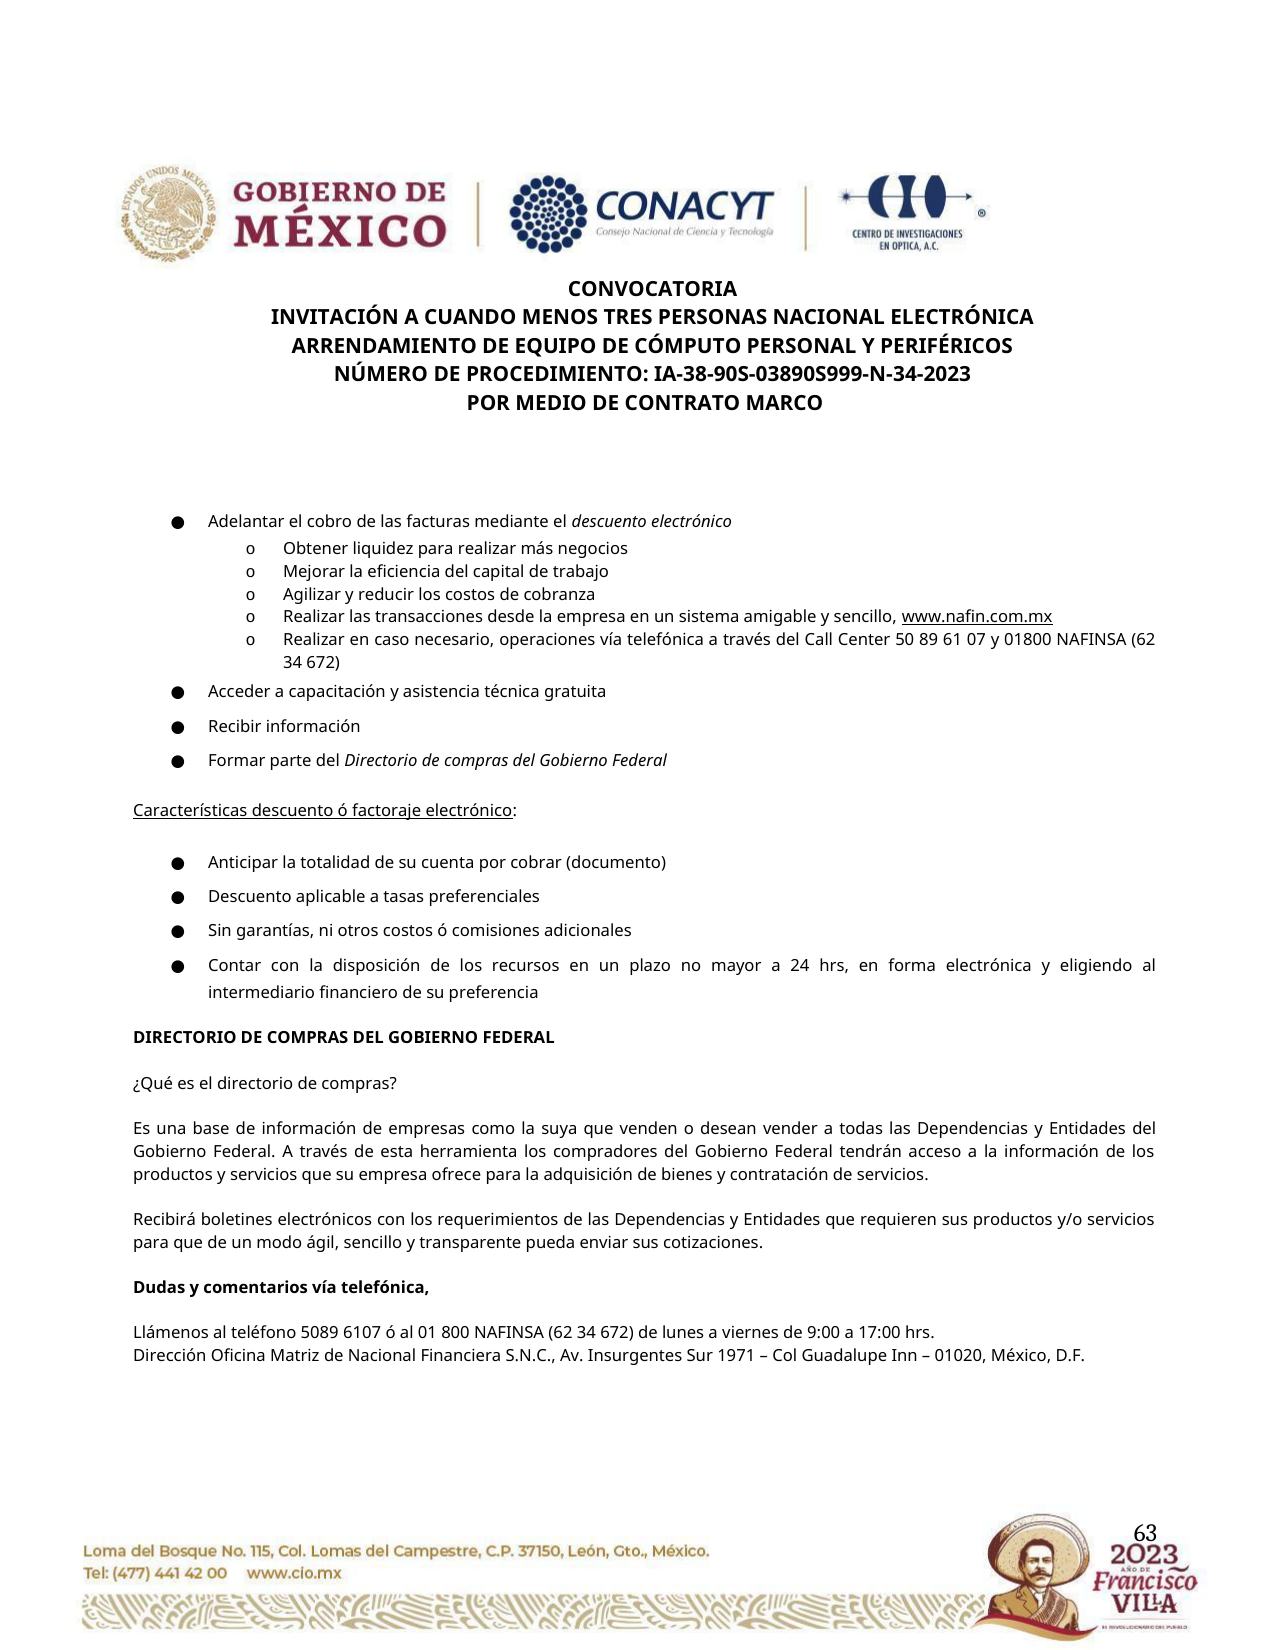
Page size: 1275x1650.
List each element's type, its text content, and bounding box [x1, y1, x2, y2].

list Formar parte del Directorio de compras del Gobierno Federal [170, 742, 1157, 776]
text ¿Qué es el directorio de compras? [133, 1071, 1157, 1094]
list Descuento aplicable a tasas preferenciales [170, 878, 1157, 912]
list Agilizar y reducir los costos de cobranza [245, 582, 1157, 605]
text Características descuento ó factoraje electrónico: [133, 798, 1157, 821]
text Dudas y comentarios vía telefónica, [133, 1276, 1157, 1298]
text Es una base de información de empresas como la suya que venden o desean vender a todas las Dependencias y Entidades del Gobierno Federal. A través de esta herramienta los compradores del Gobierno Federal tendrán acceso a la información de los productos y servicios que su empresa ofrece para la adquisición de bienes y contratación de servicios. [133, 1117, 1157, 1185]
picture [3, 60, 1275, 1650]
text Dirección Oficina Matriz de Nacional Financiera S.N.C., Av. Insurgentes Sur 1971 – Col Guadalupe Inn – 01020, México, D.F. [133, 1344, 1157, 1367]
list Recibir información [170, 707, 1157, 742]
text Recibirá boletines electrónicos con los requerimientos de las Dependencias y Entidades que requieren sus productos y/o servicios para que de un modo ágil, sencillo y transparente pueda enviar sus cotizaciones. [133, 1208, 1157, 1253]
list Realizar las transacciones desde la empresa en un sistema amigable y sencillo, www.nafin.com.mx [245, 605, 1157, 628]
text Llámenos al teléfono 5089 6107 ó al 01 800 NAFINSA (62 34 672) de lunes a viernes de 9:00 a 17:00 hrs. [133, 1321, 1157, 1344]
list Obtener liquidez para realizar más negocios [245, 536, 1157, 559]
text DIRECTORIO DE COMPRAS DEL GOBIERNO FEDERAL [133, 1026, 1157, 1049]
list Contar con la disposición de los recursos en un plazo no mayor a 24 hrs, en forma electrónica y eligiendo al intermediario financiero de su preferencia [170, 946, 1157, 1003]
list Sin garantías, ni otros costos ó comisiones adicionales [170, 912, 1157, 946]
list Mejorar la eficiencia del capital de trabajo [245, 559, 1157, 582]
list Anticipar la totalidad de su cuenta por cobrar (documento) [170, 844, 1157, 878]
list Adelantar el cobro de las facturas mediante el descuento electrónico [170, 502, 1157, 536]
list Realizar en caso necesario, operaciones vía telefónica a través del Call Center 50 89 61 07 y 01800 NAFINSA (62 34 672) [245, 628, 1157, 673]
list Acceder a capacitación y asistencia técnica gratuita [170, 673, 1157, 707]
